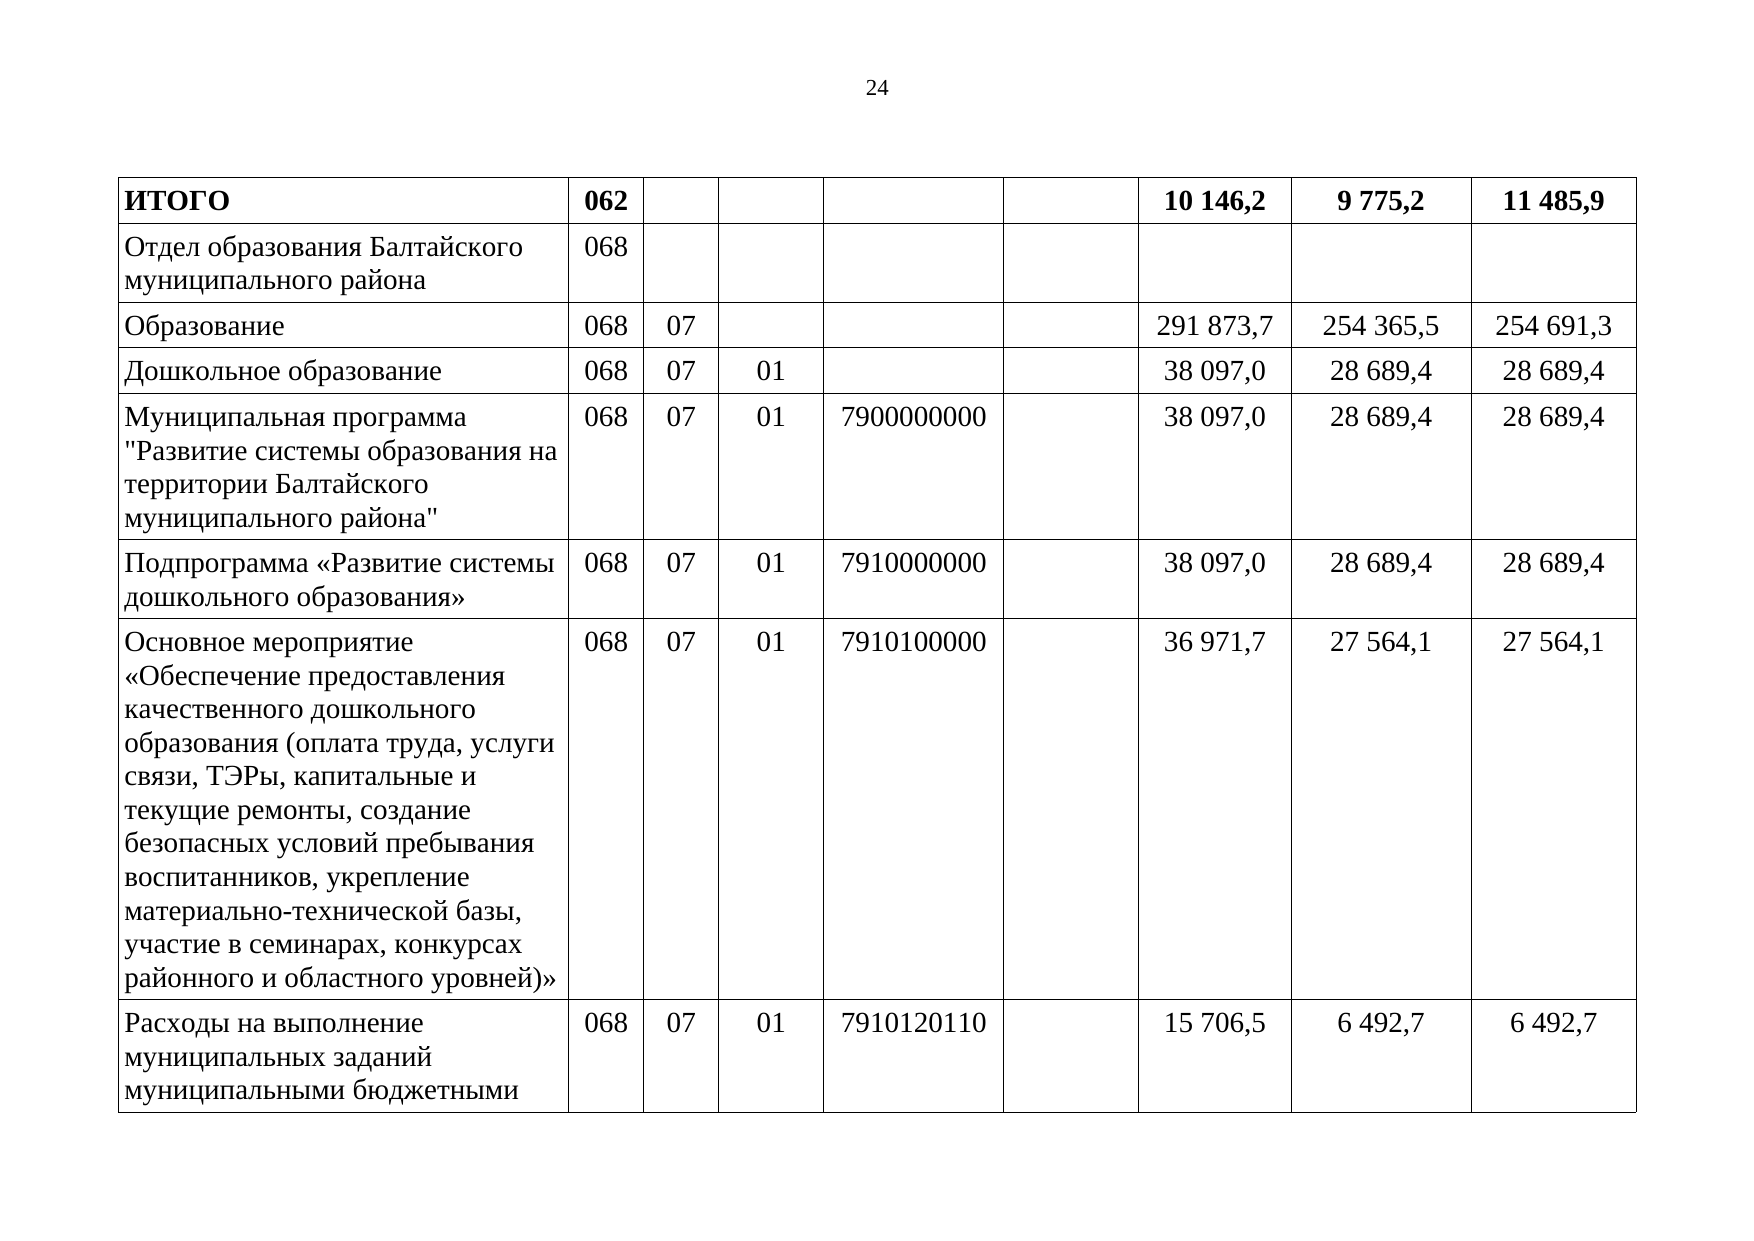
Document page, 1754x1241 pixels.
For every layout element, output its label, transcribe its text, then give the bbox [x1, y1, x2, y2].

table_cell 068 [569, 303, 643, 347]
table_cell [1004, 303, 1138, 347]
table_cell 07 [644, 303, 718, 347]
table_cell 27 564,1 [1292, 619, 1471, 999]
table_cell Подпрограмма «Развитие системы дошкольного образования» [119, 540, 568, 618]
table_cell 6 492,7 [1472, 1000, 1636, 1112]
table_cell [1004, 224, 1138, 302]
table_cell 7910000000 [824, 540, 1003, 618]
table_cell 07 [644, 1000, 718, 1112]
table_cell [824, 303, 1003, 347]
table_cell 068 [569, 540, 643, 618]
table_cell 38 097,0 [1139, 540, 1291, 618]
table_cell [644, 224, 718, 302]
table_cell 01 [719, 540, 823, 618]
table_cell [119, 1000, 568, 1112]
table_cell Муниципальная программа "Развитие системы образования на территории Балтайского муниципального района" [119, 394, 568, 539]
table_cell [719, 224, 823, 302]
table_cell [824, 348, 1003, 393]
table_cell 28 689,4 [1472, 348, 1636, 393]
table_cell [1139, 224, 1291, 302]
table_cell 7910100000 [824, 619, 1003, 999]
table_cell 15 706,5 [1139, 1000, 1291, 1112]
table_cell ИТОГО [119, 178, 568, 223]
table_cell [1004, 348, 1138, 393]
table_cell Основное мероприятие «Обеспечение предоставления качественного дошкольного образования (оплата труда, услуги связи, ТЭРы, капитальные и текущие ремонты, создание безопасных условий пребывания воспитанников, укрепление материально-технической базы, участие в семинарах, конкурсах районного и областного уровней)» [119, 619, 568, 999]
table_cell 291 873,7 [1139, 303, 1291, 347]
table_cell 36 971,7 [1139, 619, 1291, 999]
table_cell 28 689,4 [1292, 348, 1471, 393]
table_cell 01 [719, 394, 823, 539]
table_cell 38 097,0 [1139, 394, 1291, 539]
table_cell [1004, 1000, 1138, 1112]
table_cell 01 [719, 348, 823, 393]
table_cell 07 [644, 394, 718, 539]
table_cell 01 [719, 1000, 823, 1112]
table_cell [824, 178, 1003, 223]
table_cell 07 [644, 619, 718, 999]
table_cell 28 689,4 [1292, 540, 1471, 618]
table_cell [824, 224, 1003, 302]
table_cell 38 097,0 [1139, 348, 1291, 393]
table_cell 254 691,3 [1472, 303, 1636, 347]
table_cell 10 146,2 [1139, 178, 1291, 223]
table_cell [719, 303, 823, 347]
table_cell [719, 178, 823, 223]
table_cell 062 [569, 178, 643, 223]
table_cell 068 [569, 619, 643, 999]
table_cell 068 [569, 224, 643, 302]
table_cell 254 365,5 [1292, 303, 1471, 347]
table_cell [1472, 224, 1636, 302]
table_cell [1292, 224, 1471, 302]
table_cell [644, 178, 718, 223]
table_cell Образование [119, 303, 568, 347]
table_cell Дошкольное образование [119, 348, 568, 393]
table_cell 068 [569, 348, 643, 393]
table_cell 7910120110 [824, 1000, 1003, 1112]
table_cell 11 485,9 [1472, 178, 1636, 223]
table_cell 068 [569, 1000, 643, 1112]
table_cell 07 [644, 540, 718, 618]
table_cell 27 564,1 [1472, 619, 1636, 999]
table_cell 28 689,4 [1472, 394, 1636, 539]
table_cell 28 689,4 [1472, 540, 1636, 618]
table_cell 07 [644, 348, 718, 393]
table_cell 6 492,7 [1292, 1000, 1471, 1112]
table_cell [1004, 540, 1138, 618]
table_cell 068 [569, 394, 643, 539]
table_cell [1004, 178, 1138, 223]
table_cell Отдел образования Балтайского муниципального района [119, 224, 568, 302]
table_cell 28 689,4 [1292, 394, 1471, 539]
table_cell 9 775,2 [1292, 178, 1471, 223]
table_cell 7900000000 [824, 394, 1003, 539]
table_cell 01 [719, 619, 823, 999]
table_cell [1004, 619, 1138, 999]
table_cell [1004, 394, 1138, 539]
